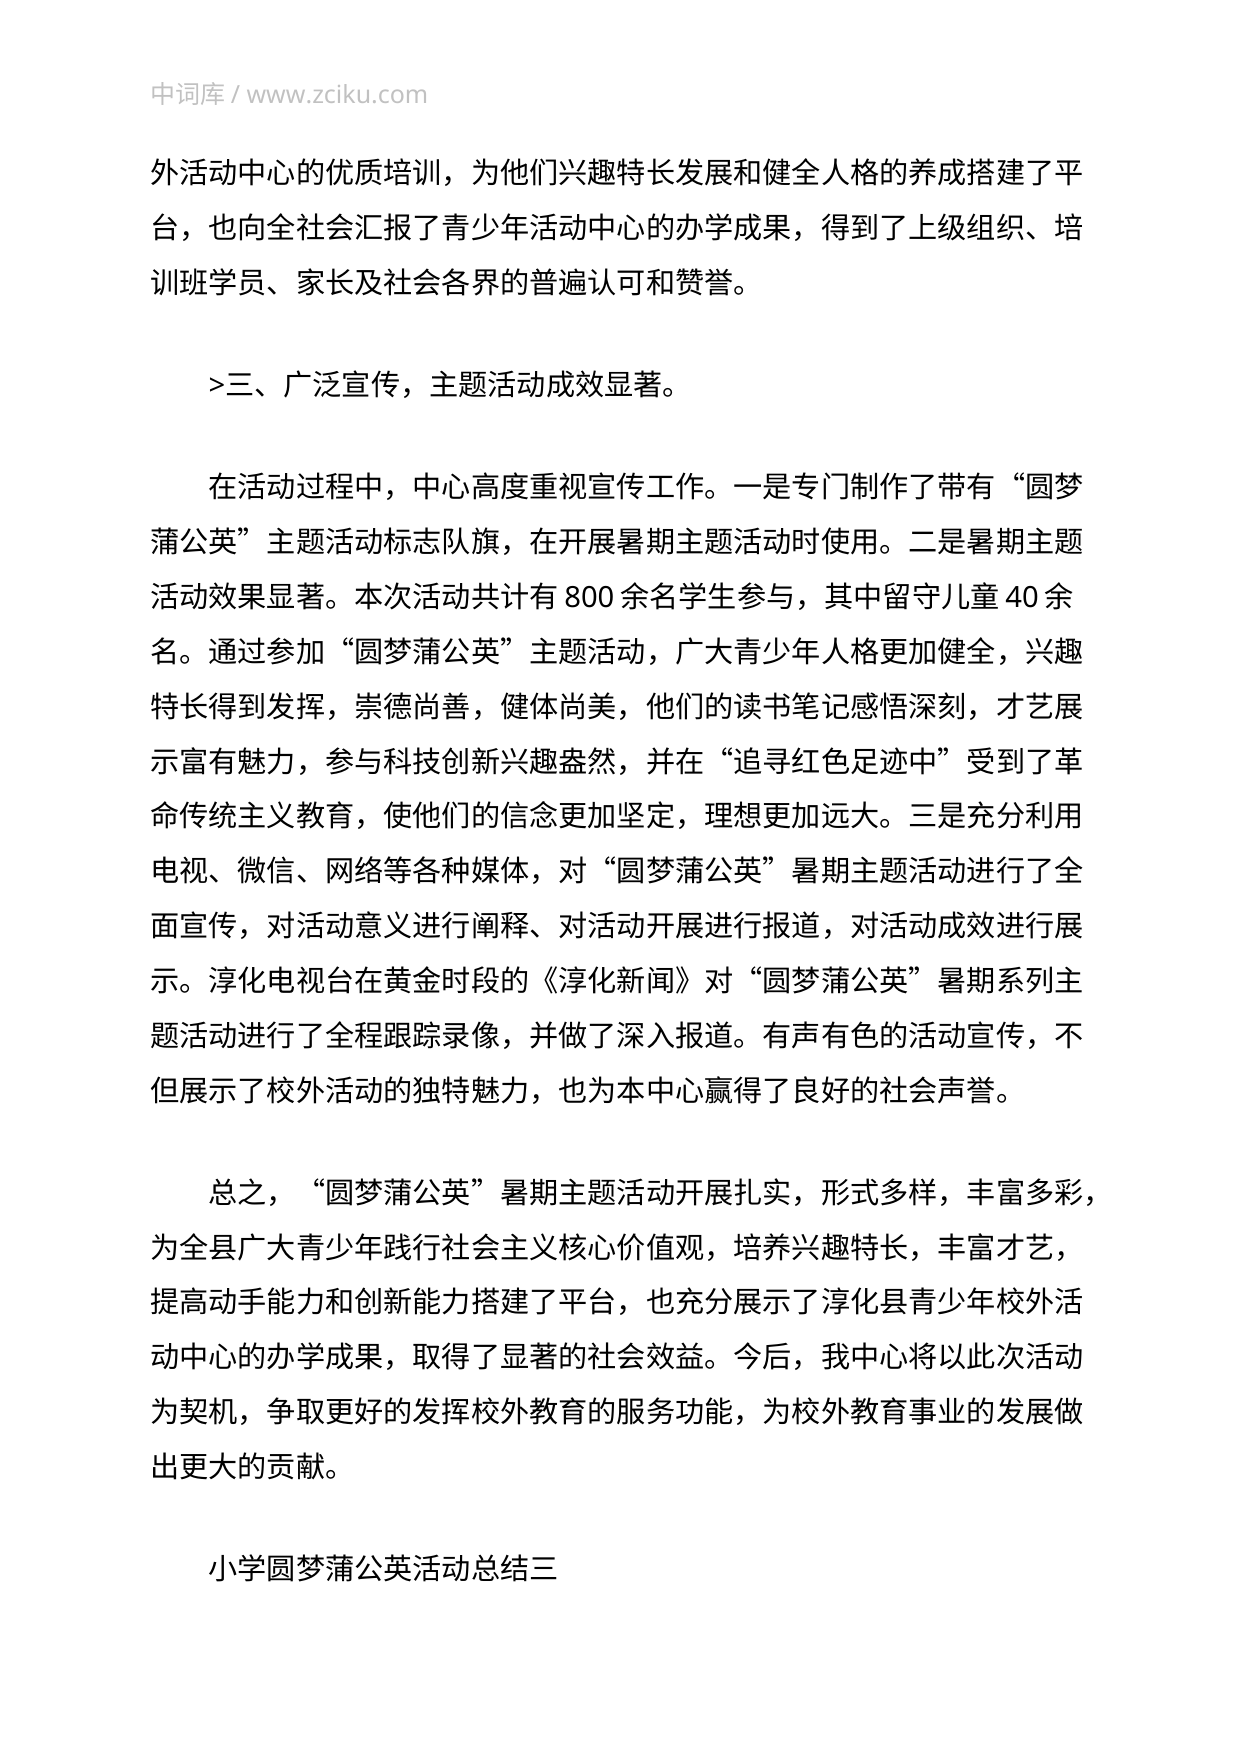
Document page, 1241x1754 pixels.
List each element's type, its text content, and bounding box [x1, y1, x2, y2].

text 总之，“圆梦蒲公英”暑期主题活动开展扎实，形式多样，丰富多彩，为全县广大青少年践行社会主义核心价值观，培养兴趣特长，丰富才艺，提高动手能力和创新能力搭建了平台，也充分展示了淳化县青少年校外活动中心的办学成果，取得了显著的社会效益。今后，我中心将以此次活动为契机，争取更好的发挥校外教育的服务功能，为校外教育事业的发展做出更大的贡献。 [150, 1169, 1090, 1486]
text >三、广泛宣传，主题活动成效显著。 [150, 362, 1090, 404]
text 在活动过程中，中心高度重视宣传工作。一是专门制作了带有“圆梦蒲公英”主题活动标志队旗，在开展暑期主题活动时使用。二是暑期主题活动效果显著。本次活动共计有800余名学生参与，其中留守儿童40余名。通过参加“圆梦蒲公英”主题活动，广大青少年人格更加健全，兴趣特长得到发挥，崇德尚善，健体尚美，他们的读书笔记感悟深刻，才艺展示富有魅力，参与科技创新兴趣盎然，并在“追寻红色足迹中”受到了革命传统主义教育，使他们的信念更加坚定，理想更加远大。三是充分利用电视、微信、网络等各种媒体，对“圆梦蒲公英”暑期主题活动进行了全面宣传，对活动意义进行阐释、对活动开展进行报道，对活动成效进行展示。淳化电视台在黄金时段的《淳化新闻》对“圆梦蒲公英”暑期系列主题活动进行了全程跟踪录像，并做了深入报道。有声有色的活动宣传，不但展示了校外活动的独特魅力，也为本中心赢得了良好的社会声誉。 [150, 463, 1090, 1110]
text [150, 150, 1090, 302]
text 小学圆梦蒲公英活动总结三 [150, 1546, 1090, 1588]
